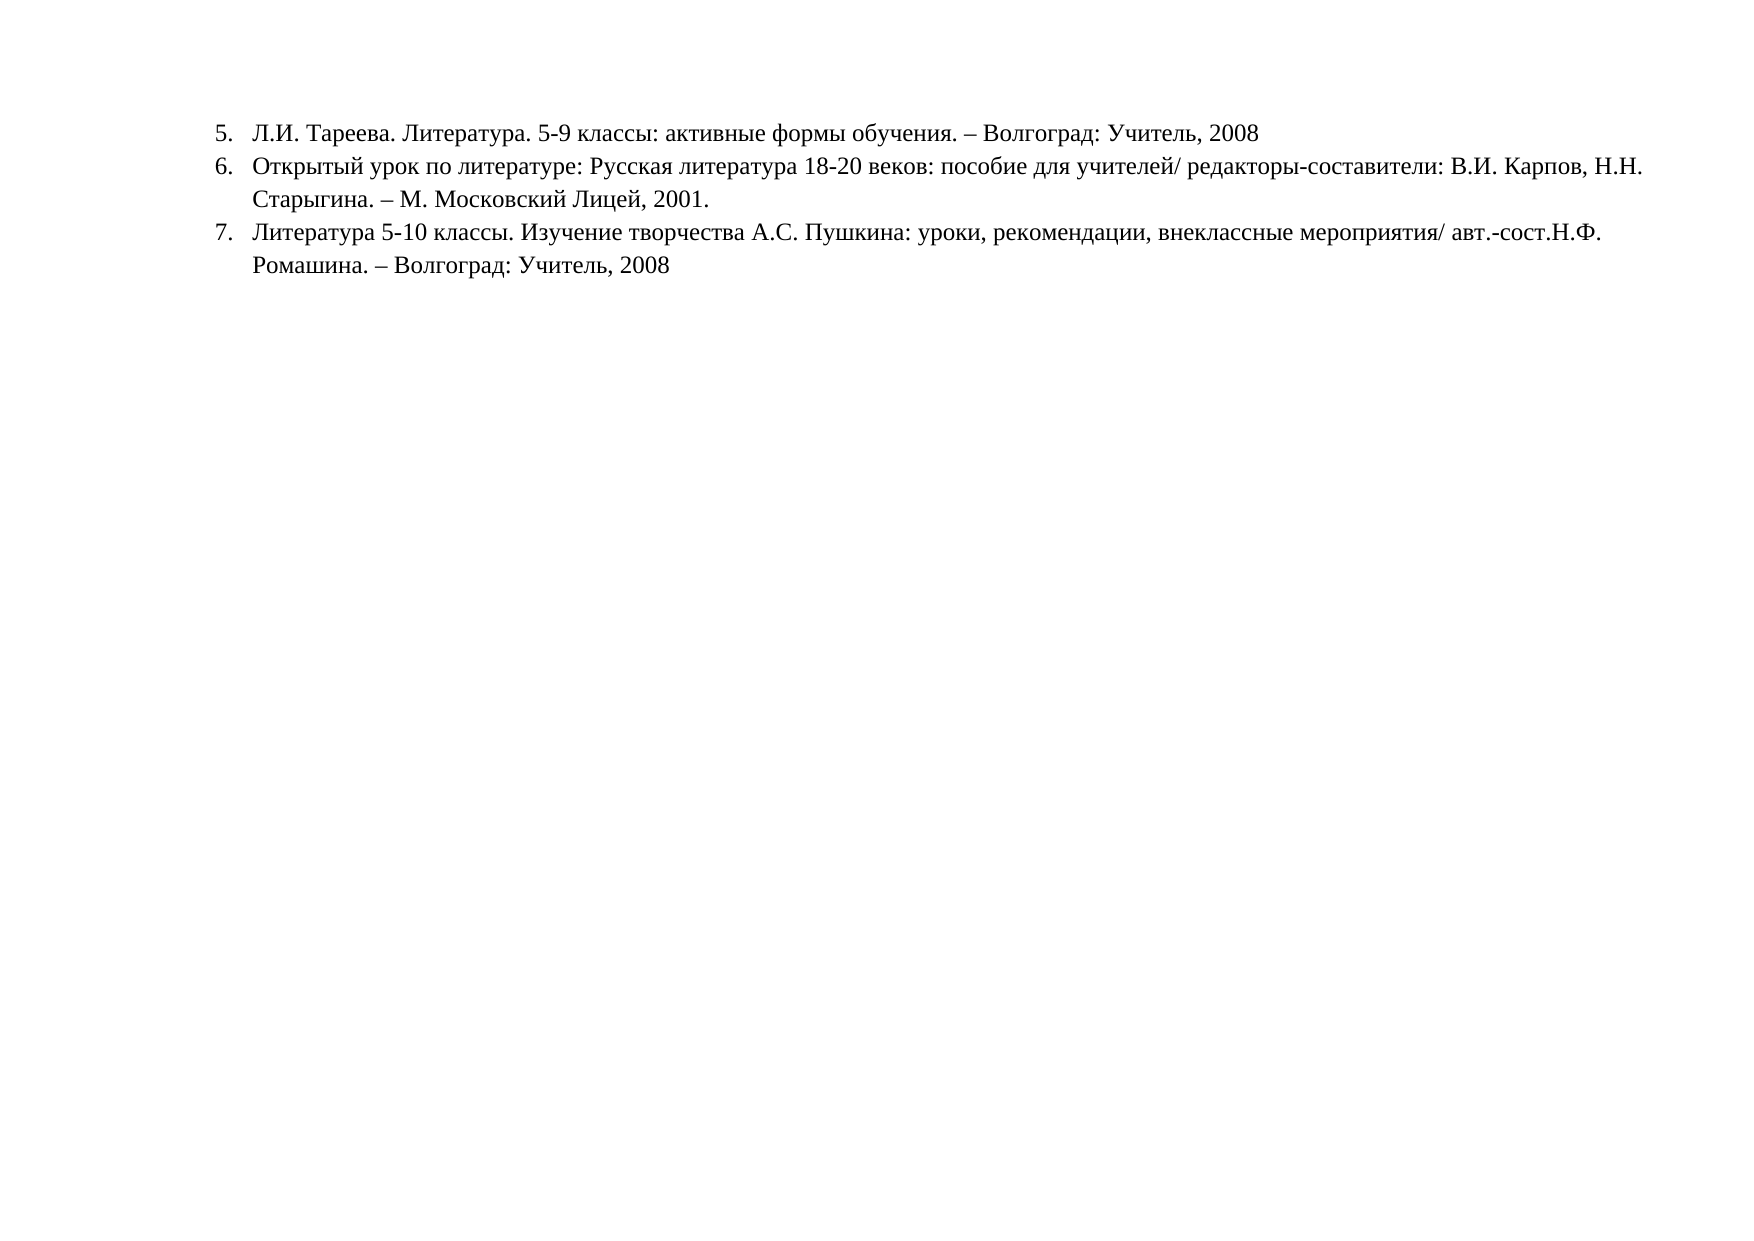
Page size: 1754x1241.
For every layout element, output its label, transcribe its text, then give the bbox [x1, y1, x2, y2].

list Л.И. Тареева. Литература. 5-9 классы: активные формы обучения. – Волгоград: Учитель, 2008 [214, 118, 1665, 147]
list Литература 5-10 классы. Изучение творчества А.С. Пушкина: уроки, рекомендации, внеклассные мероприятия/ авт.-сост.Н.Ф. Ромашина. – Волгоград: Учитель, 2008 [214, 217, 1665, 279]
list Открытый урок по литературе: Русская литература 18-20 веков: пособие для учителей/ редакторы-составители: В.И. Карпов, Н.Н. Старыгина. – М. Московский Лицей, 2001. [214, 151, 1665, 213]
